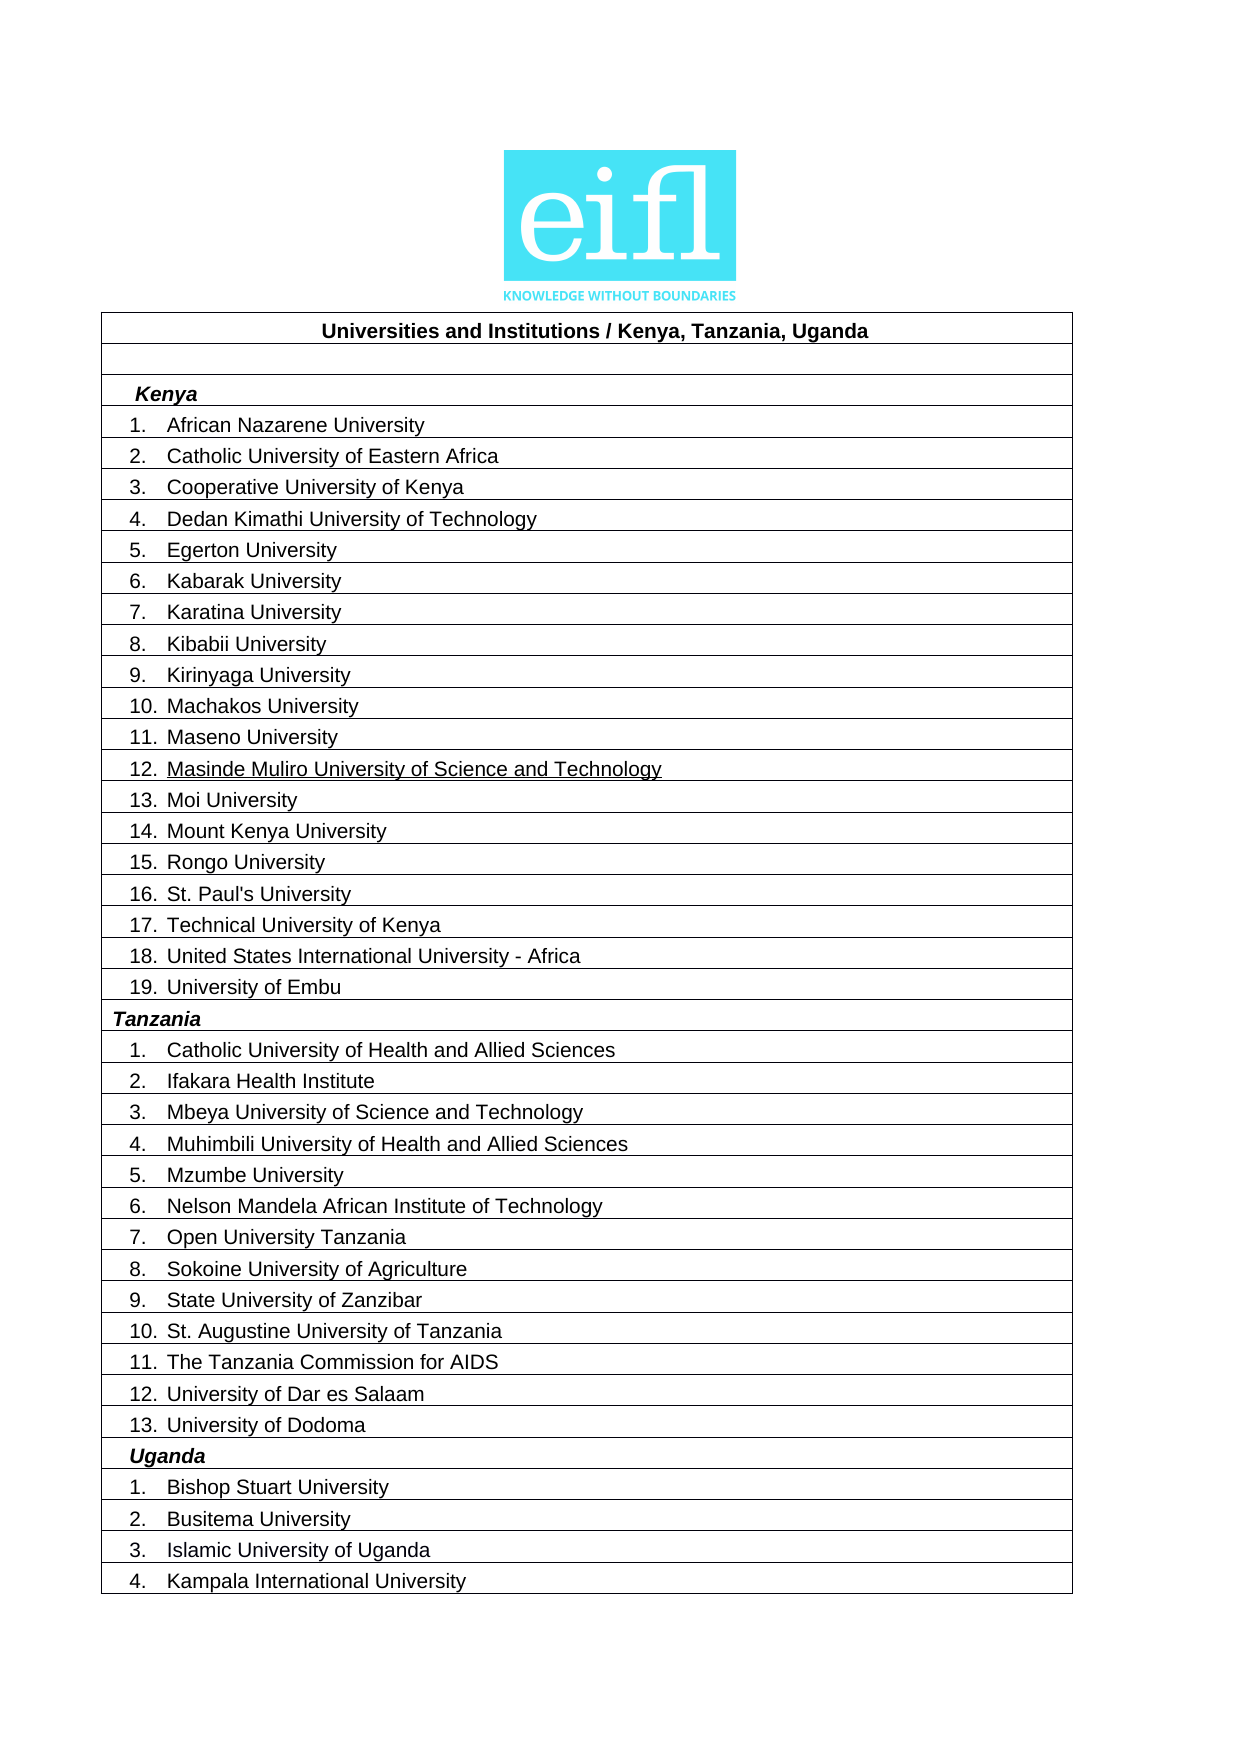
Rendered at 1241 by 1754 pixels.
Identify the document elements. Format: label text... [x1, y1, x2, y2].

table_cell St. Augustine University of Tanzania [102, 1313, 1072, 1343]
table_cell Mzumbe University [102, 1156, 1072, 1187]
table_cell Kenya [102, 375, 1072, 405]
table_cell Catholic University of Health and Allied Sciences [102, 1031, 1072, 1062]
table_cell Kabarak University [102, 563, 1072, 593]
table_cell University of Dodoma [102, 1406, 1072, 1437]
table_header Universities and Institutions / Kenya, Tanzania, Uganda [102, 313, 1072, 343]
table_cell Technical University of Kenya [102, 906, 1072, 937]
table_cell Sokoine University of Agriculture [102, 1250, 1072, 1280]
table_cell University of Embu [102, 969, 1072, 999]
table_cell Tanzania [102, 1000, 1072, 1030]
table_cell Moi University [102, 781, 1072, 812]
table_cell [102, 344, 1072, 374]
table_cell Uganda [102, 1438, 1072, 1468]
table_cell Mount Kenya University [102, 813, 1072, 843]
table_cell Karatina University [102, 594, 1072, 624]
table_cell Dedan Kimathi University of Technology [102, 500, 1072, 530]
table_cell African Nazarene University [102, 406, 1072, 437]
table_cell The Tanzania Commission for AIDS [102, 1344, 1072, 1374]
table_cell Maseno University [102, 719, 1072, 749]
table_cell State University of Zanzibar [102, 1281, 1072, 1312]
table_cell Kirinyaga University [102, 656, 1072, 687]
table_cell Catholic University of Eastern Africa [102, 438, 1072, 468]
table_cell Kampala International University [102, 1563, 1072, 1593]
table_cell Masinde Muliro University of Science and Technology [102, 750, 1072, 780]
table_cell Kibabii University [102, 625, 1072, 655]
table_cell Cooperative University of Kenya [102, 469, 1072, 499]
table_cell University of Dar es Salaam [102, 1375, 1072, 1405]
picture [503, 150, 737, 304]
table_cell Bishop Stuart University [102, 1469, 1072, 1499]
table_cell Islamic University of Uganda [102, 1531, 1072, 1562]
table_cell Muhimbili University of Health and Allied Sciences [102, 1125, 1072, 1155]
table_cell United States International University - Africa [102, 938, 1072, 968]
table_cell St. Paul's University [102, 875, 1072, 905]
table_cell Open University Tanzania [102, 1219, 1072, 1249]
table_cell Nelson Mandela African Institute of Technology [102, 1188, 1072, 1218]
table_cell Busitema University [102, 1500, 1072, 1530]
table_cell Ifakara Health Institute [102, 1063, 1072, 1093]
table_cell Machakos University [102, 688, 1072, 718]
table_cell Mbeya University of Science and Technology [102, 1094, 1072, 1124]
table_cell Rongo University [102, 844, 1072, 874]
table_cell Egerton University [102, 531, 1072, 562]
